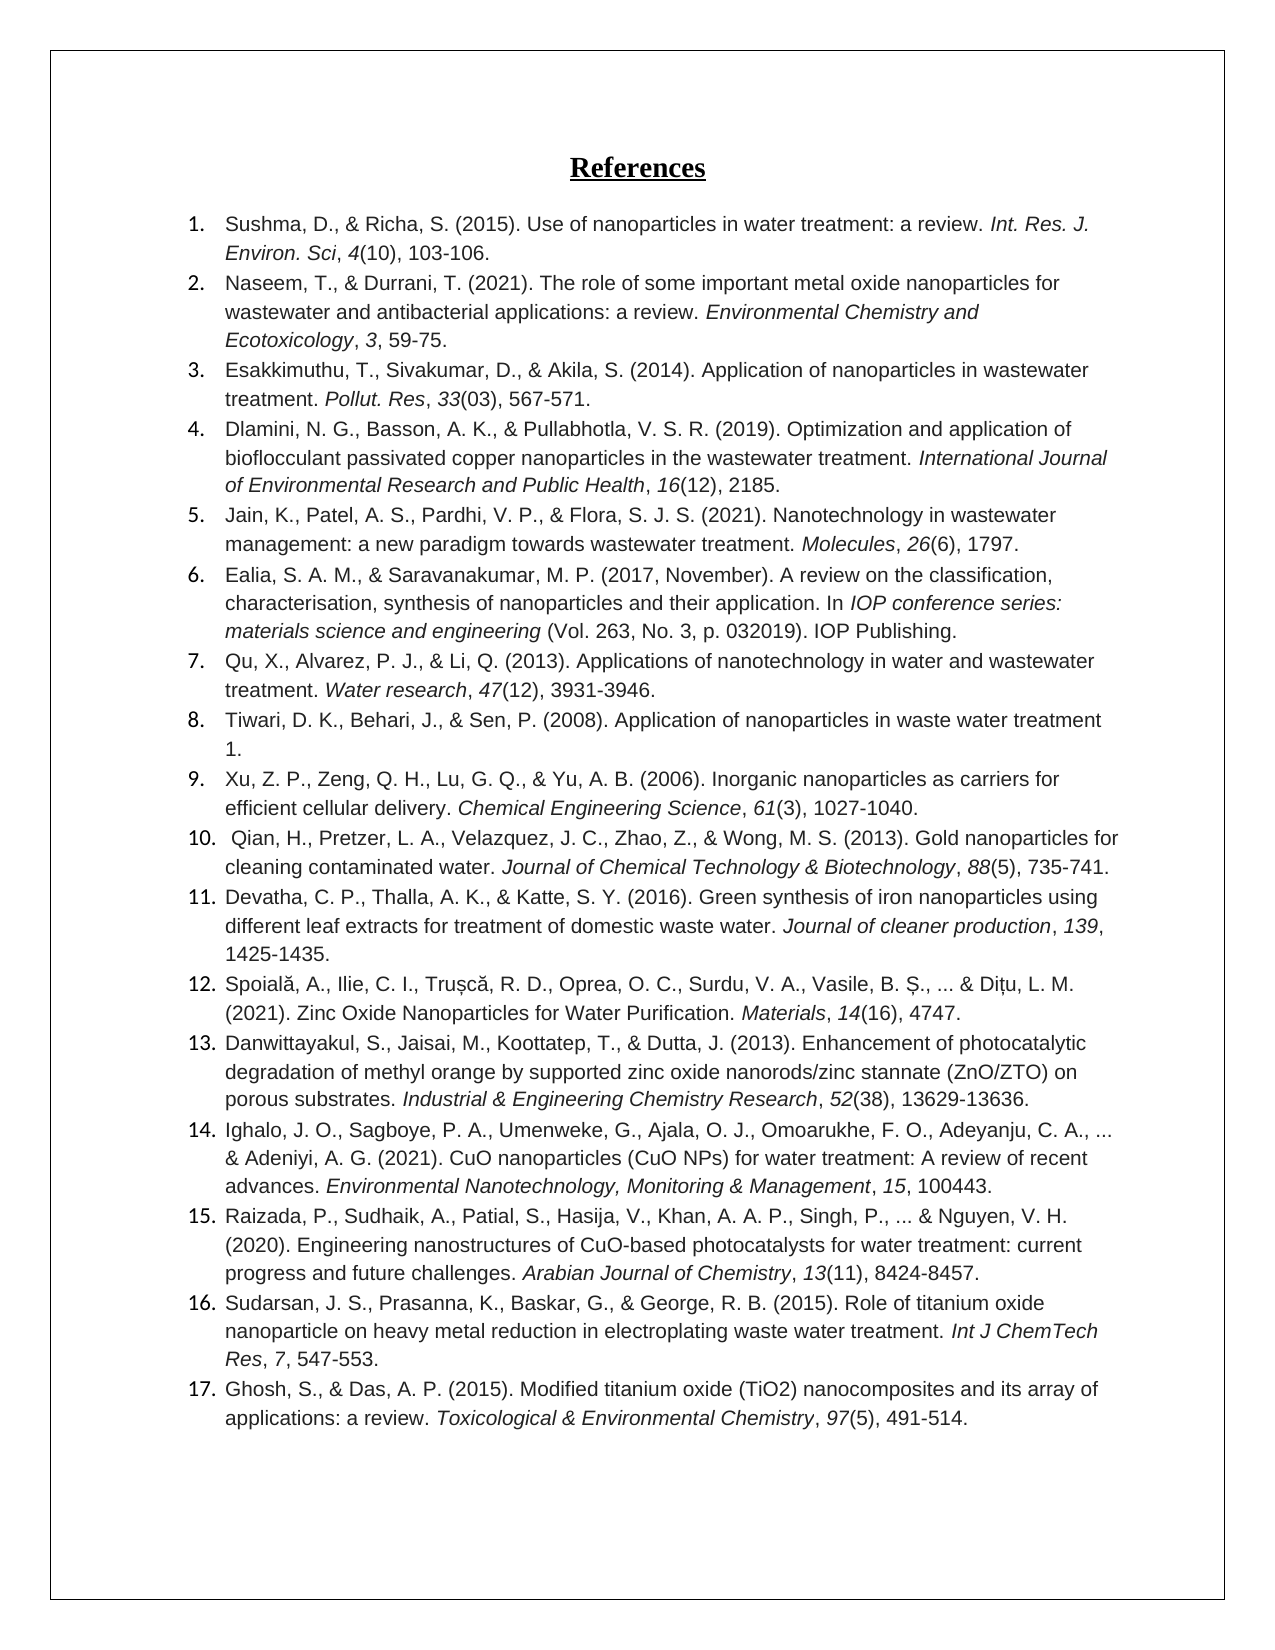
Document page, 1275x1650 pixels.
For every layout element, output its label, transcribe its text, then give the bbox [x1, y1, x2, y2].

list Danwittayakul, S., Jaisai, M., Koottatep, T., & Dutta, J. (2013). Enhancement of photocatalytic degradation of methyl orange by supported zinc oxide nanorods/zinc stannate (ZnO/ZTO) on porous substrates. Industrial & Engineering Chemistry Research, 52(38), 13629-13636. [187, 1028, 1125, 1111]
list Xu, Z. P., Zeng, Q. H., Lu, G. Q., & Yu, A. B. (2006). Inorganic nanoparticles as carriers for efficient cellular delivery. Chemical Engineering Science, 61(3), 1027-1040. [187, 764, 1125, 820]
text References [150, 150, 1125, 183]
list Sudarsan, J. S., Prasanna, K., Baskar, G., & George, R. B. (2015). Role of titanium oxide nanoparticle on heavy metal reduction in electroplating waste water treatment. Int J ChemTech Res, 7, 547-553. [187, 1288, 1125, 1371]
list Dlamini, N. G., Basson, A. K., & Pullabhotla, V. S. R. (2019). Optimization and application of bioflocculant passivated copper nanoparticles in the wastewater treatment. International Journal of Environmental Research and Public Health, 16(12), 2185. [187, 414, 1125, 497]
list Jain, K., Patel, A. S., Pardhi, V. P., & Flora, S. J. S. (2021). Nanotechnology in wastewater management: a new paradigm towards wastewater treatment. Molecules, 26(6), 1797. [187, 501, 1125, 556]
list Raizada, P., Sudhaik, A., Patial, S., Hasija, V., Khan, A. A. P., Singh, P., ... & Nguyen, V. H. (2020). Engineering nanostructures of CuO-based photocatalysts for water treatment: current progress and future challenges. Arabian Journal of Chemistry, 13(11), 8424-8457. [187, 1201, 1125, 1284]
list Ghosh, S., & Das, A. P. (2015). Modified titanium oxide (TiO2) nanocomposites and its array of applications: a review. Toxicological & Environmental Chemistry, 97(5), 491-514. [187, 1374, 1125, 1430]
list Qian, H., Pretzer, L. A., Velazquez, J. C., Zhao, Z., & Wong, M. S. (2013). Gold nanoparticles for cleaning contaminated water. Journal of Chemical Technology & Biotechnology, 88(5), 735-741. [187, 823, 1125, 879]
list Devatha, C. P., Thalla, A. K., & Katte, S. Y. (2016). Green synthesis of iron nanoparticles using different leaf extracts for treatment of domestic waste water. Journal of cleaner production, 139, 1425-1435. [187, 882, 1125, 966]
list Ighalo, J. O., Sagboye, P. A., Umenweke, G., Ajala, O. J., Omoarukhe, F. O., Adeyanju, C. A., ... & Adeniyi, A. G. (2021). CuO nanoparticles (CuO NPs) for water treatment: A review of recent advances. Environmental Nanotechnology, Monitoring & Management, 15, 100443. [187, 1115, 1125, 1198]
list Ealia, S. A. M., & Saravanakumar, M. P. (2017, November). A review on the classification, characterisation, synthesis of nanoparticles and their application. In IOP conference series: materials science and engineering (Vol. 263, No. 3, p. 032019). IOP Publishing. [187, 560, 1125, 643]
list Naseem, T., & Durrani, T. (2021). The role of some important metal oxide nanoparticles for wastewater and antibacterial applications: a review. Environmental Chemistry and Ecotoxicology, 3, 59-75. [187, 268, 1125, 351]
list Tiwari, D. K., Behari, J., & Sen, P. (2008). Application of nanoparticles in waste water treatment 1. [187, 705, 1125, 761]
list Spoială, A., Ilie, C. I., Trușcă, R. D., Oprea, O. C., Surdu, V. A., Vasile, B. Ș., ... & Dițu, L. M. (2021). Zinc Oxide Nanoparticles for Water Purification. Materials, 14(16), 4747. [187, 969, 1125, 1024]
list Sushma, D., & Richa, S. (2015). Use of nanoparticles in water treatment: a review. Int. Res. J. Environ. Sci, 4(10), 103-106. [187, 209, 1125, 265]
list Qu, X., Alvarez, P. J., & Li, Q. (2013). Applications of nanotechnology in water and wastewater treatment. Water research, 47(12), 3931-3946. [187, 646, 1125, 702]
list Esakkimuthu, T., Sivakumar, D., & Akila, S. (2014). Application of nanoparticles in wastewater treatment. Pollut. Res, 33(03), 567-571. [187, 355, 1125, 411]
